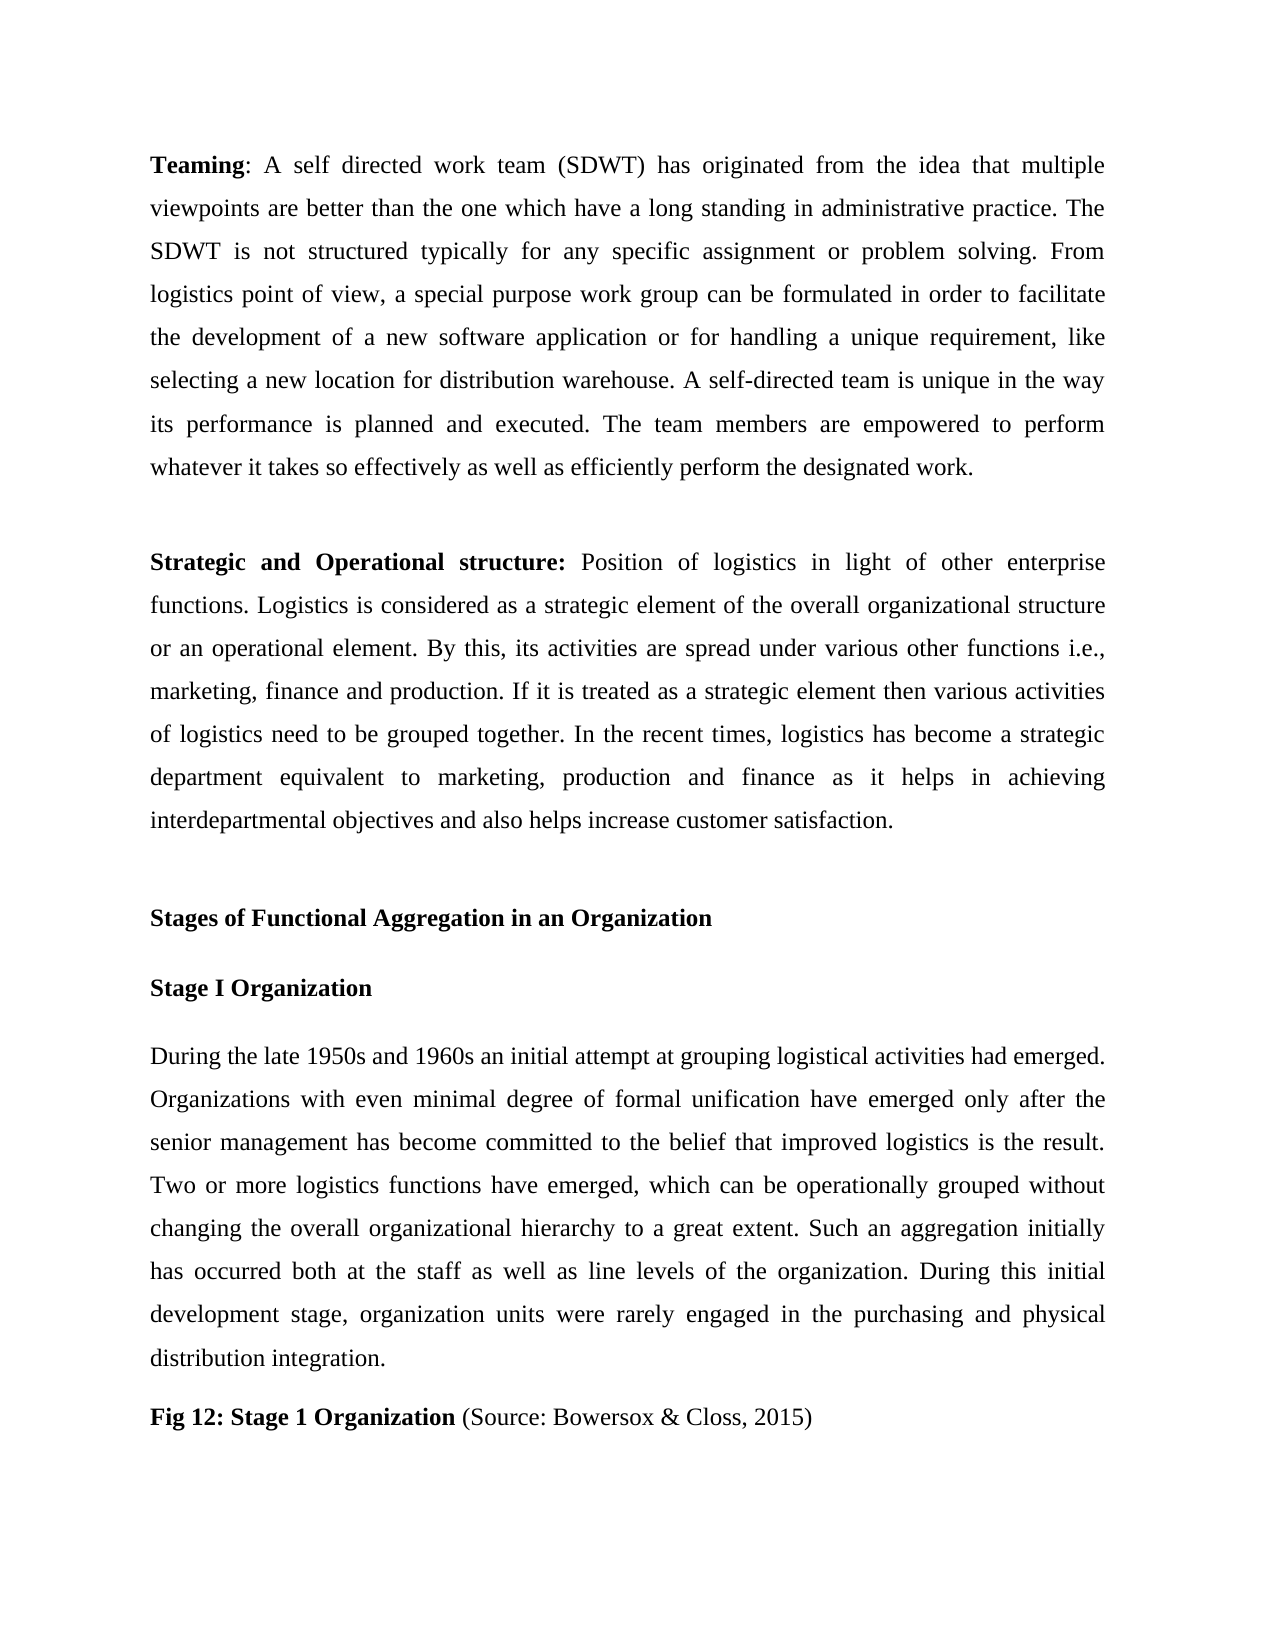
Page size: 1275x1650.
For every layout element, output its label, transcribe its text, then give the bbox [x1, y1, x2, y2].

text Teaming: A self directed work team (SDWT) has originated from the idea that multiple viewpoints are better than the one which have a long standing in administrative practice. The SDWT is not structured typically for any specific assignment or problem solving. From logistics point of view, a special purpose work group can be formulated in order to facilitate the development of a new software application or for handling a unique requirement, like selecting a new location for distribution warehouse. A self-directed team is unique in the way its performance is planned and executed. The team members are empowered to perform whatever it takes so effectively as well as efficiently perform the designated work. [150, 150, 1107, 481]
text Stages of Functional Aggregation in an Organization [150, 903, 1125, 932]
text During the late 1950s and 1960s an initial attempt at grouping logistical activities had emerged. Organizations with even minimal degree of formal unification have emerged only after the senior management has become committed to the belief that improved logistics is the result. Two or more logistics functions have emerged, which can be operationally grouped without changing the overall organizational hierarchy to a great extent. Such an aggregation initially has occurred both at the staff as well as line levels of the organization. During this initial development stage, organization units were rarely engaged in the purchasing and physical distribution integration. [150, 1041, 1107, 1371]
text Stage I Organization [150, 973, 1125, 1002]
text Fig 12: Stage 1 Organization (Source: Bowersox & Closs, 2015) [150, 1402, 1107, 1431]
text Strategic and Operational structure: Position of logistics in light of other enterprise functions. Logistics is considered as a strategic element of the overall organizational structure or an operational element. By this, its activities are spread under various other functions i.e., marketing, finance and production. If it is treated as a strategic element then various activities of logistics need to be grouped together. In the recent times, logistics has become a strategic department equivalent to marketing, production and finance as it helps in achieving interdepartmental objectives and also helps increase customer satisfaction. [150, 547, 1107, 834]
